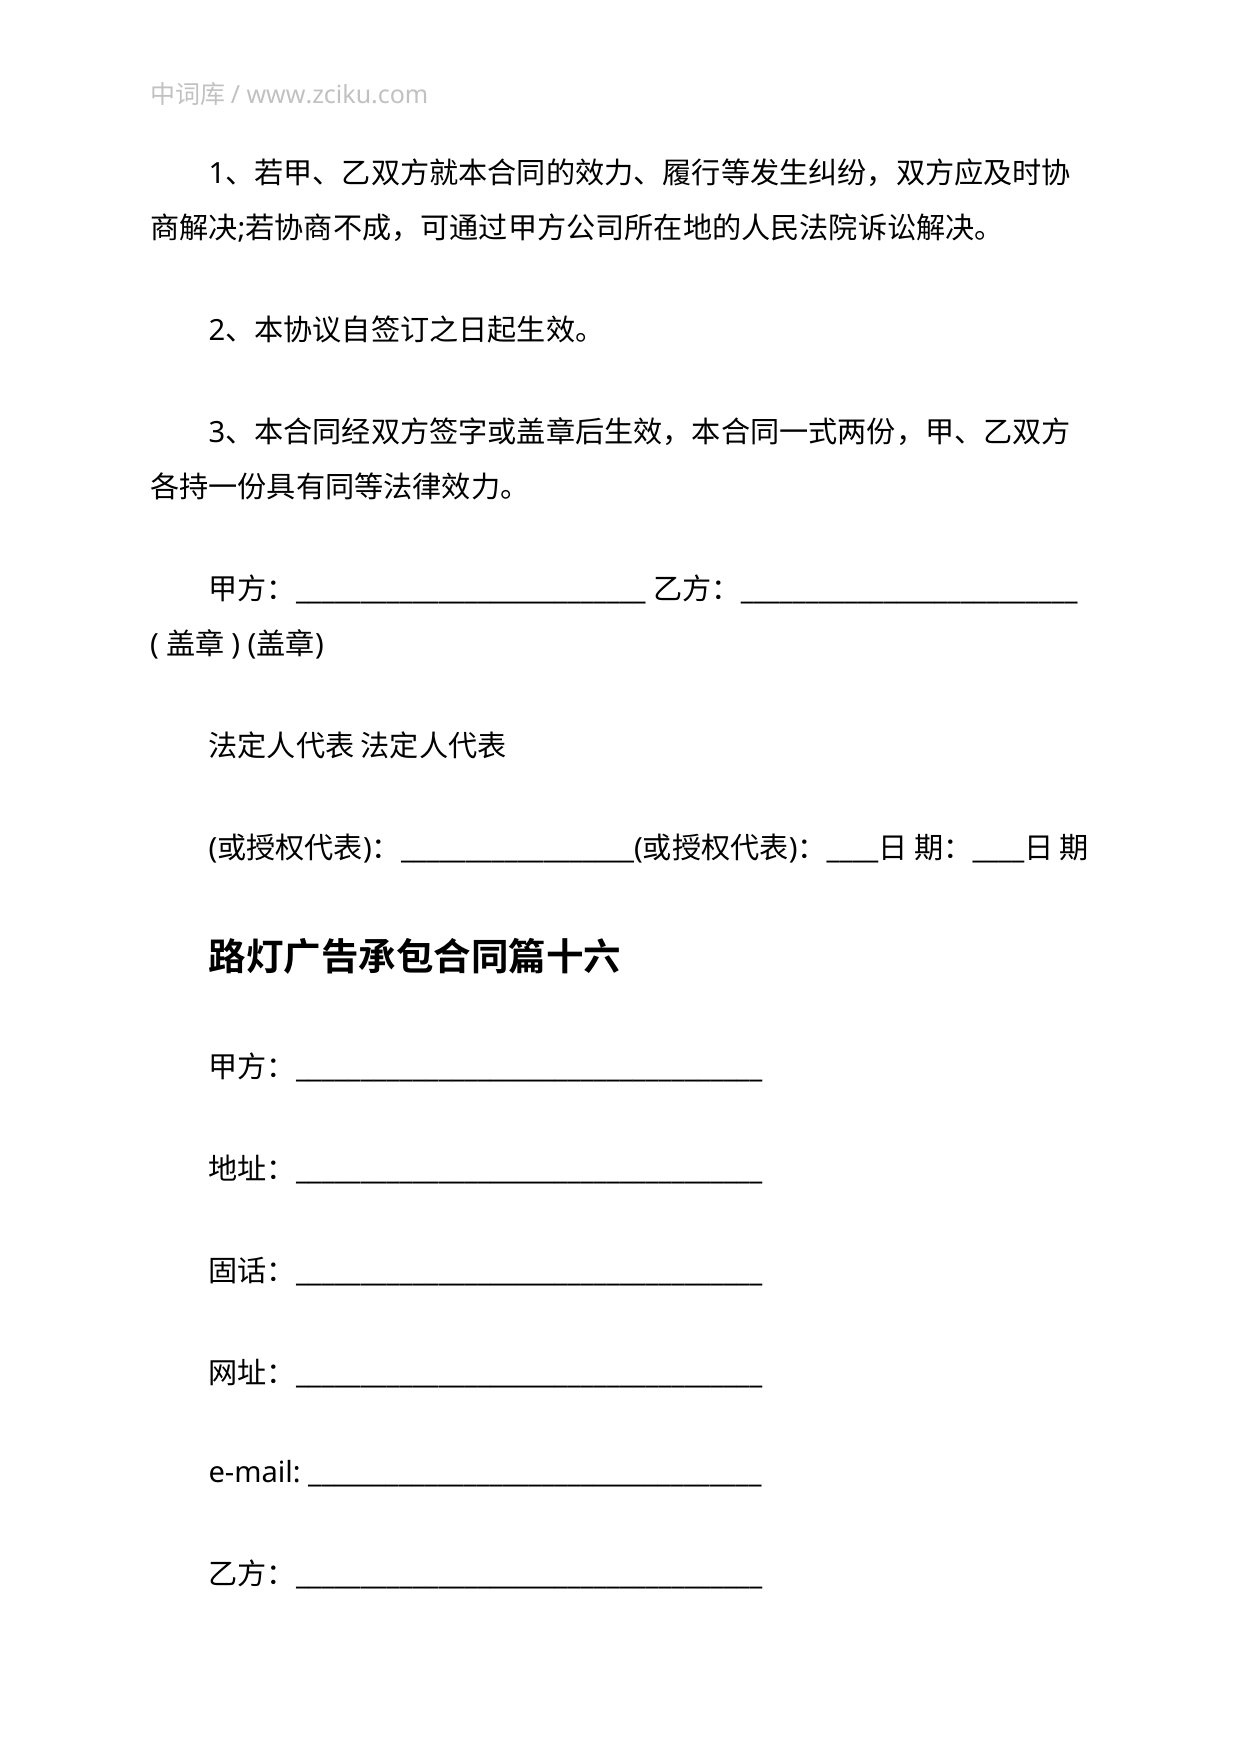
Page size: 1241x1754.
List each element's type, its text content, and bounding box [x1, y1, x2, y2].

text 固话：____________________________________ [150, 1248, 1090, 1290]
text 2、本协议自签订之日起生效。 [150, 307, 1090, 349]
text 3、本合同经双方签字或盖章后生效，本合同一式两份，甲、乙双方各持一份具有同等法律效力。 [150, 409, 1090, 506]
text 网址：____________________________________ [150, 1350, 1090, 1392]
text 地址：____________________________________ [150, 1146, 1090, 1188]
text 甲方：___________________________ 乙方：__________________________ ( 盖章 ) (盖章) [150, 566, 1090, 663]
text e-mail: ___________________________________ [150, 1452, 1090, 1491]
text 1、若甲、乙双方就本合同的效力、履行等发生纠纷，双方应及时协商解决;若协商不成，可通过甲方公司所在地的人民法院诉讼解决。 [150, 150, 1090, 247]
text 路灯广告承包合同篇十六 [150, 926, 1090, 981]
text 乙方：____________________________________ [150, 1550, 1090, 1593]
text 法定人代表 法定人代表 [150, 723, 1090, 765]
text (或授权代表)：__________________(或授权代表)：____日 期：____日 期 [150, 824, 1090, 867]
text 甲方：____________________________________ [150, 1044, 1090, 1086]
